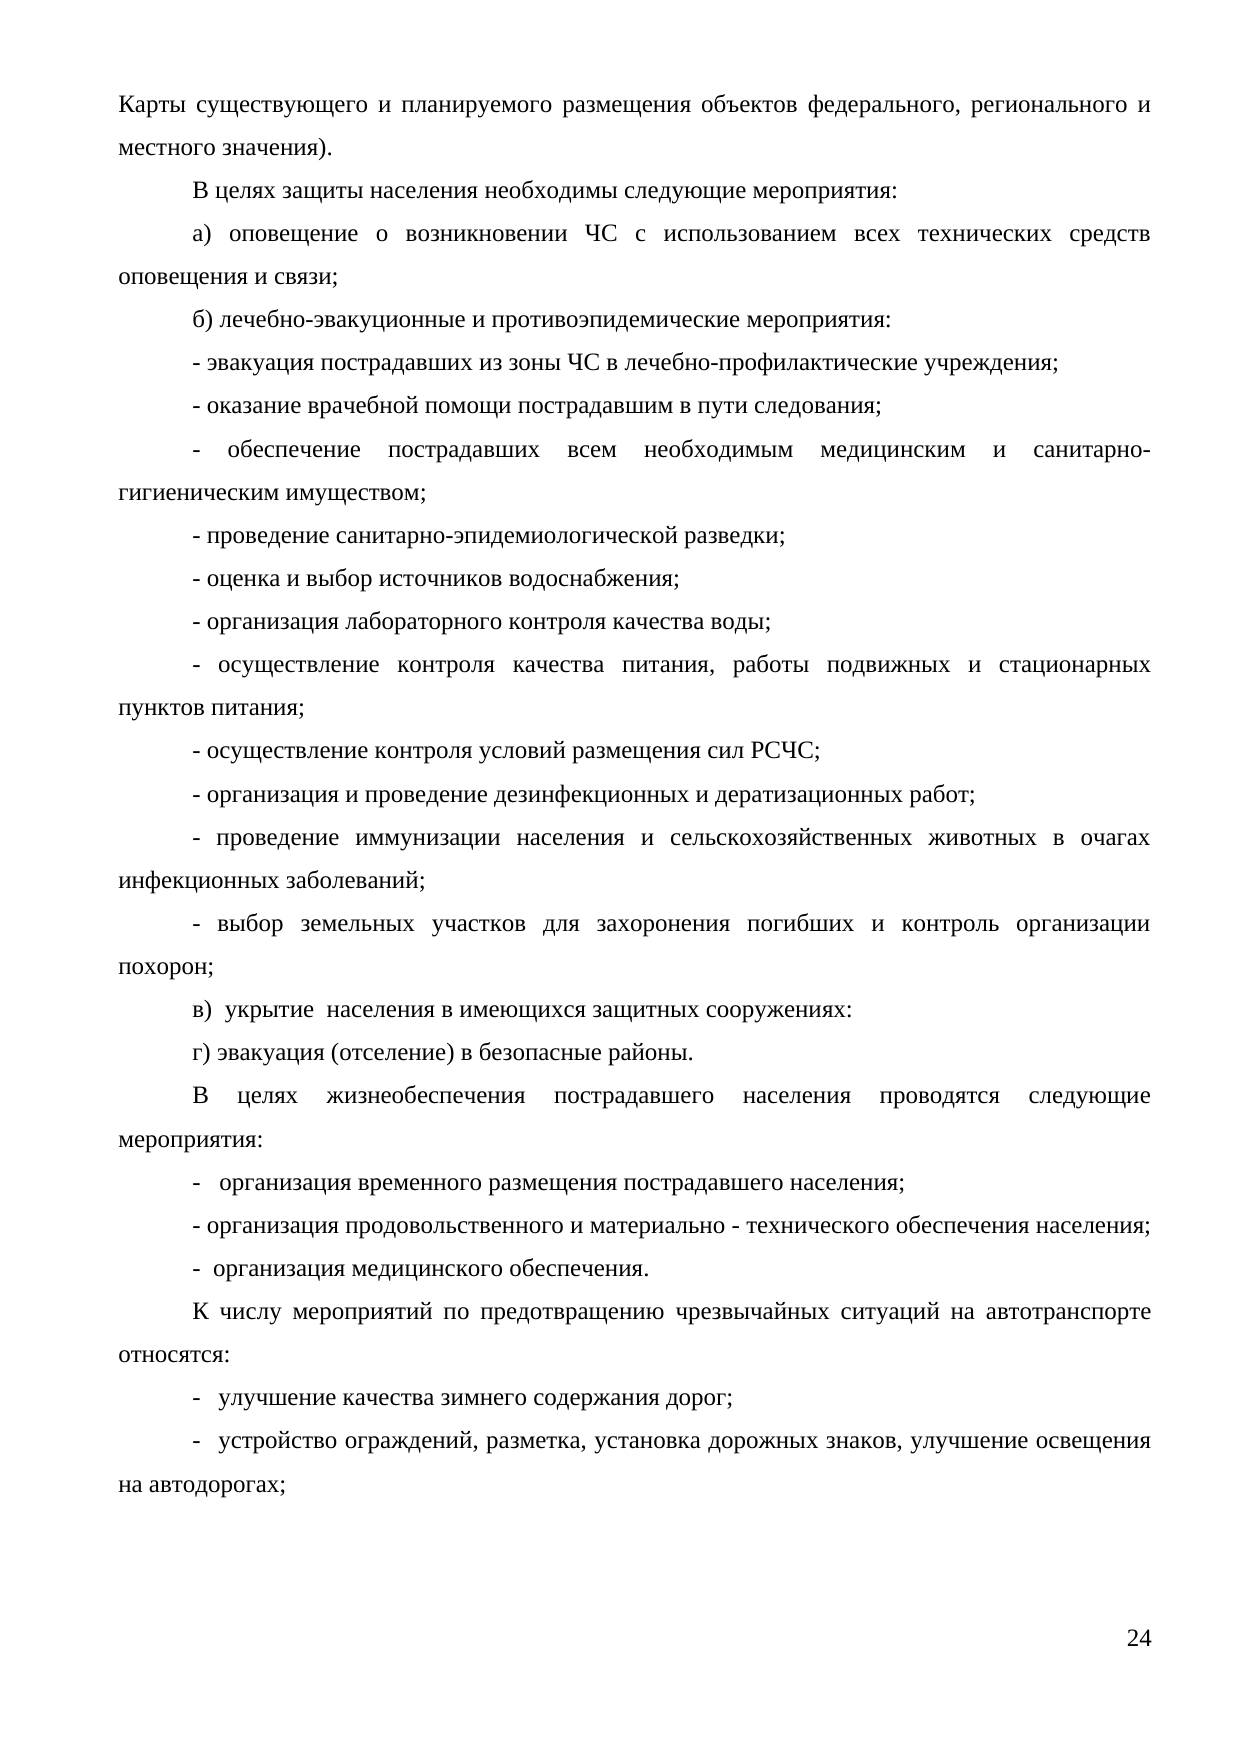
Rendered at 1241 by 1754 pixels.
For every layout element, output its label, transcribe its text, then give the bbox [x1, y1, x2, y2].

text - эвакуация пострадавших из зоны ЧС в лечебно-профилактические учреждения; [118, 347, 1152, 376]
text - организация временного размещения пострадавшего населения; [118, 1167, 1152, 1196]
text - осуществление контроля условий размещения сил РСЧС; [118, 736, 1152, 764]
text - устройство ограждений, разметка, установка дорожных знаков, улучшение освещения на автодорогах; [118, 1426, 1152, 1497]
text В целях жизнеобеспечения пострадавшего населения проводятся следующие мероприятия: [118, 1081, 1152, 1152]
text - проведение санитарно-эпидемиологической разведки; [118, 520, 1152, 549]
text - обеспечение пострадавших всем необходимым медицинским и санитарно-гигиеническим имуществом; [118, 434, 1152, 506]
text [118, 89, 1152, 161]
text в) укрытие населения в имеющихся защитных сооружениях: [118, 994, 1152, 1023]
text - организация лабораторного контроля качества воды; [118, 606, 1152, 635]
text - проведение иммунизации населения и сельскохозяйственных животных в очагах инфекционных заболеваний; [118, 822, 1152, 894]
text - организация медицинского обеспечения. [118, 1253, 1152, 1282]
text В целях защиты населения необходимы следующие мероприятия: [118, 175, 1152, 204]
text - оказание врачебной помощи пострадавшим в пути следования; [118, 391, 1152, 419]
text - улучшение качества зимнего содержания дорог; [118, 1382, 1152, 1411]
text - оценка и выбор источников водоснабжения; [118, 563, 1152, 592]
text а) оповещение о возникновении ЧС с использованием всех технических средств оповещения и связи; [118, 218, 1152, 290]
text - организация продовольственного и материально - технического обеспечения населения; [118, 1210, 1152, 1239]
text б) лечебно-эвакуционные и противоэпидемические мероприятия: [118, 304, 1152, 333]
text г) эвакуация (отселение) в безопасные районы. [118, 1037, 1152, 1066]
text - осуществление контроля качества питания, работы подвижных и стационарных пунктов питания; [118, 649, 1152, 721]
text - выбор земельных участков для захоронения погибших и контроль организации похорон; [118, 908, 1152, 980]
text К числу мероприятий по предотвращению чрезвычайных ситуаций на автотранспорте относятся: [118, 1296, 1152, 1368]
text - организация и проведение дезинфекционных и дератизационных работ; [118, 779, 1152, 807]
